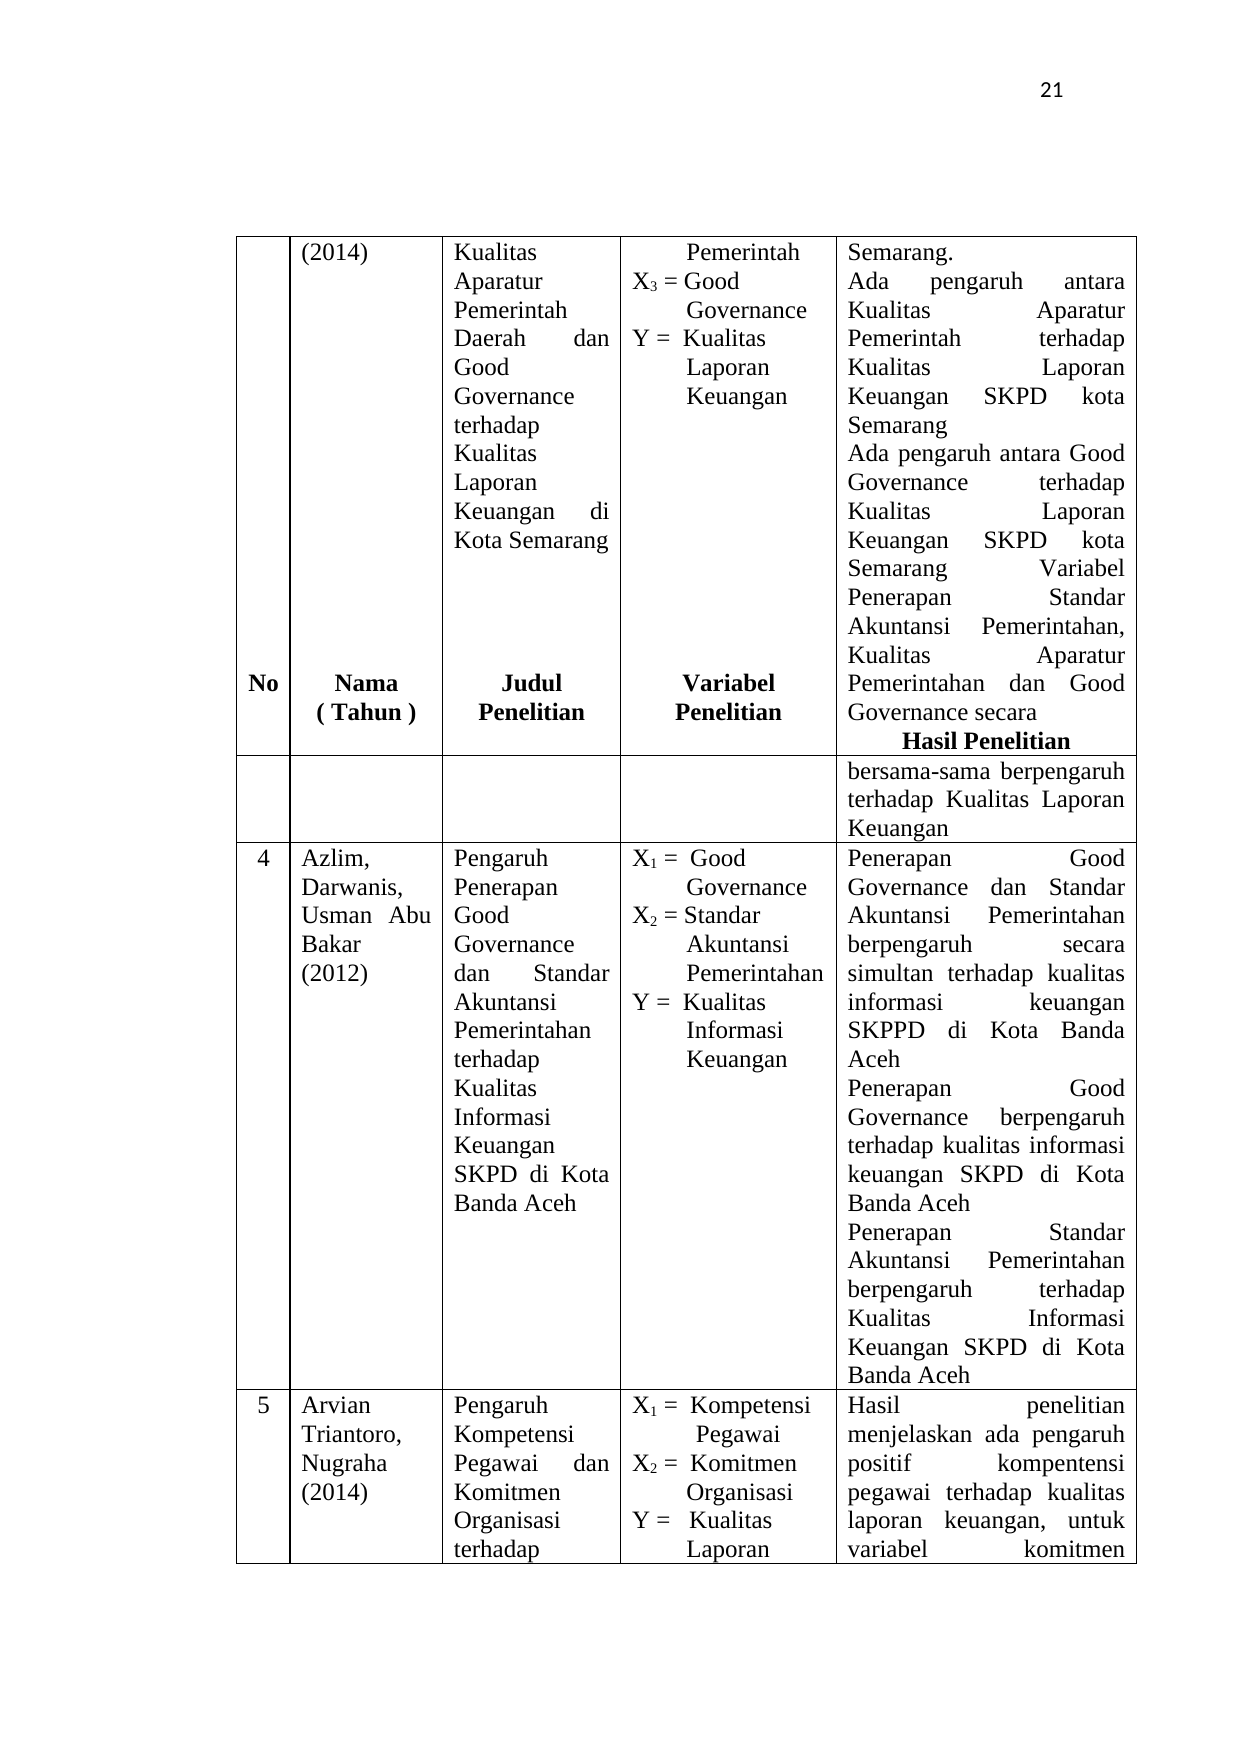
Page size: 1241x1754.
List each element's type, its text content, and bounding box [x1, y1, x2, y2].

table_cell Penerapan Good Governance dan Standar Akuntansi Pemerintahan berpengaruh secara simultan terhadap kualitas informasi keuangan SKPPD di Kota Banda Aceh Penerapan Good Governance berpengaruh terhadap kualitas informasi keuangan SKPD di Kota Banda Aceh Penerapan Standar Akuntansi Pemerintahan berpengaruh terhadap Kualitas Informasi Keuangan SKPD di Kota Banda Aceh [837, 843, 1136, 1389]
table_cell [443, 237, 620, 755]
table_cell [621, 237, 836, 755]
table_cell 4 [237, 843, 289, 1389]
table_cell [237, 756, 289, 842]
table_cell Pengaruh Penerapan Good Governance dan Standar Akuntansi Pemerintahan terhadap Kualitas Informasi Keuangan SKPD di Kota Banda Aceh [443, 843, 620, 1389]
table_cell [291, 756, 442, 842]
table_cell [291, 1390, 442, 1563]
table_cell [621, 1390, 836, 1563]
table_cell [443, 1390, 620, 1563]
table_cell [837, 237, 1136, 755]
table_cell [443, 756, 620, 842]
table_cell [837, 1390, 1136, 1563]
table_cell 3 No [237, 237, 289, 755]
table_cell 5 [237, 1390, 289, 1563]
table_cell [291, 237, 442, 755]
table_cell X1 = Good Governance X2 = Standar Akuntansi Pemerintahan Y = Kualitas Informasi Keuangan [621, 843, 836, 1389]
table_cell Azlim, Darwanis, Usman Abu Bakar (2012) [291, 843, 442, 1389]
table_cell bersama-sama berpengaruh terhadap Kualitas Laporan Keuangan [837, 756, 1136, 842]
table_cell [621, 756, 836, 842]
